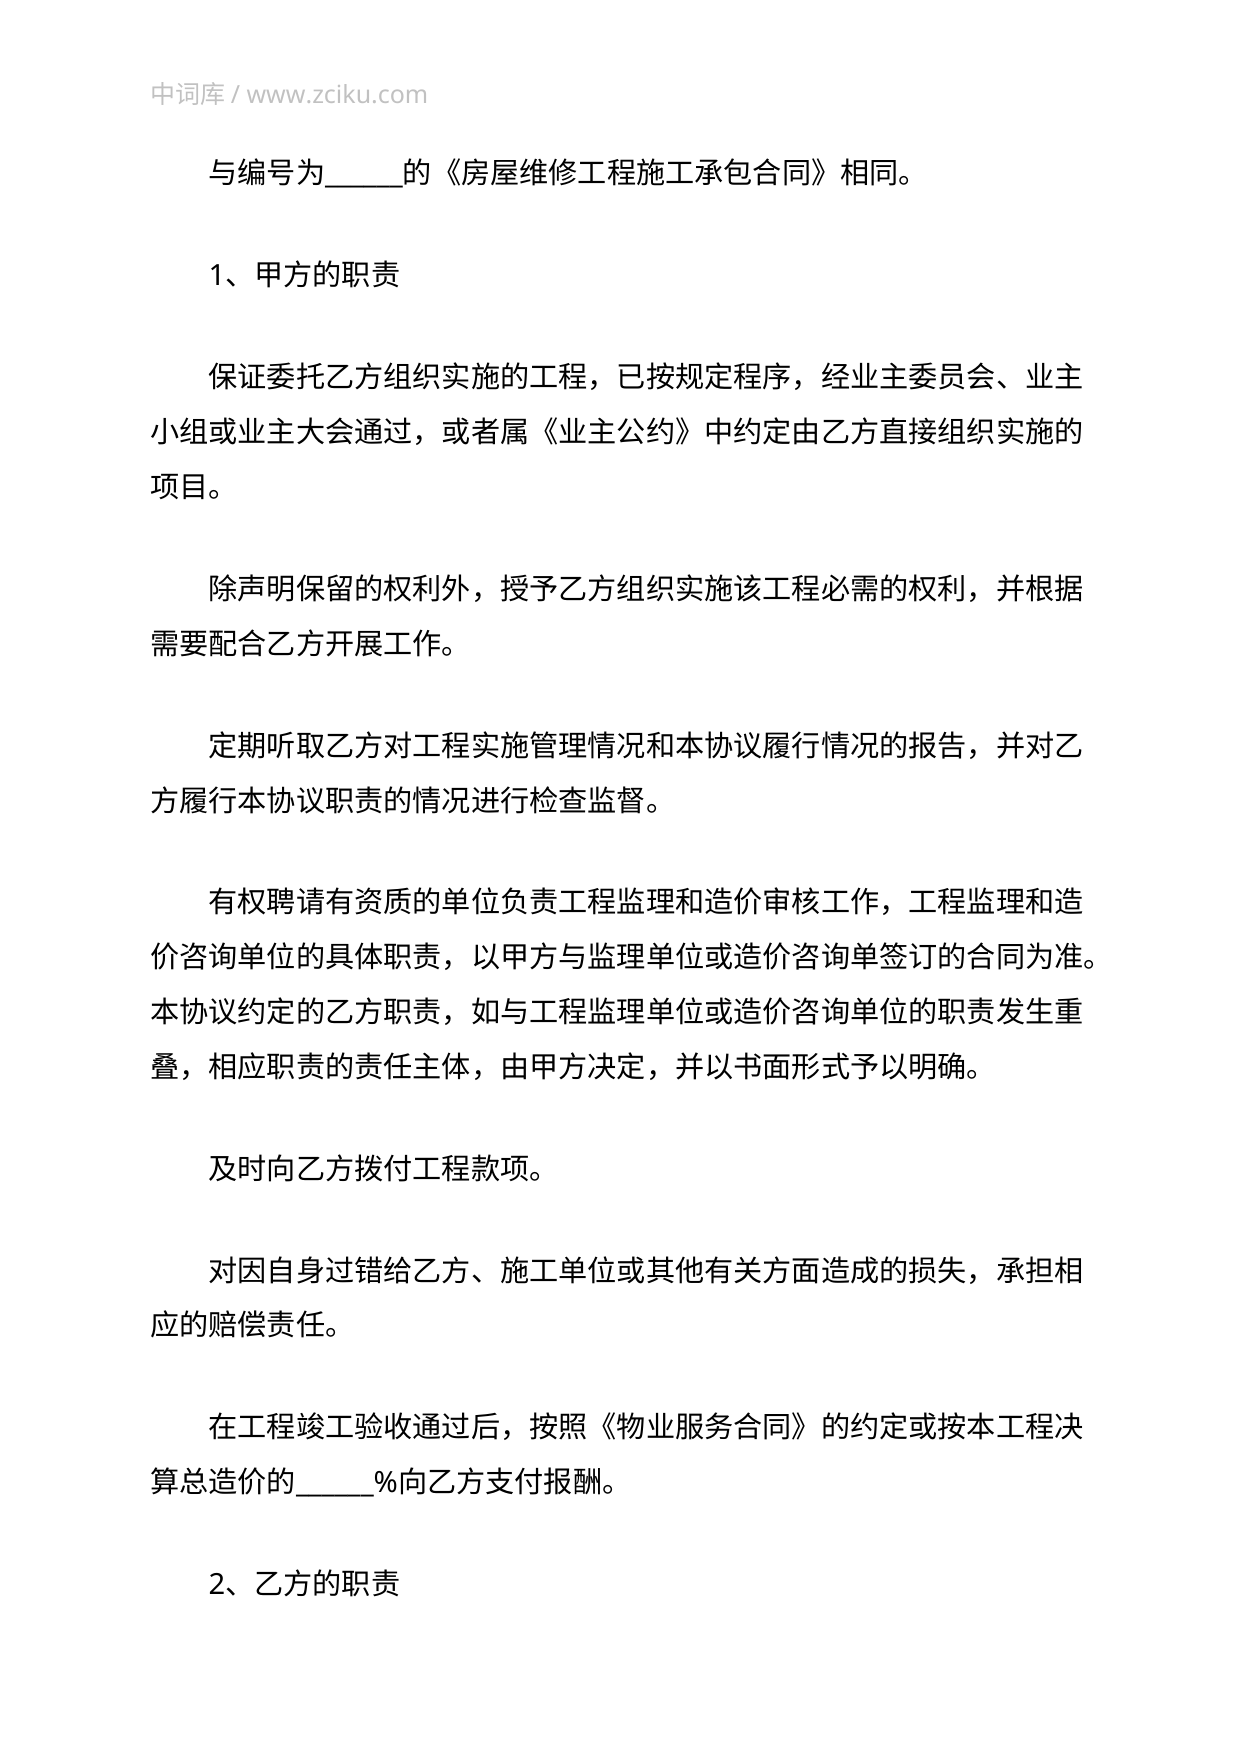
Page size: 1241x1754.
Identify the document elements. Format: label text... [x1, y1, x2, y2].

text 除声明保留的权利外，授予乙方组织实施该工程必需的权利，并根据需要配合乙方开展工作。 [150, 566, 1090, 663]
text 对因自身过错给乙方、施工单位或其他有关方面造成的损失，承担相应的赔偿责任。 [150, 1247, 1090, 1344]
text 与编号为______的《房屋维修工程施工承包合同》相同。 [150, 150, 1090, 192]
text 有权聘请有资质的单位负责工程监理和造价审核工作，工程监理和造价咨询单位的具体职责，以甲方与监理单位或造价咨询单签订的合同为准。本协议约定的乙方职责，如与工程监理单位或造价咨询单位的职责发生重叠，相应职责的责任主体，由甲方决定，并以书面形式予以明确。 [150, 879, 1090, 1086]
text 1、甲方的职责 [150, 252, 1090, 294]
text 保证委托乙方组织实施的工程，已按规定程序，经业主委员会、业主小组或业主大会通过，或者属《业主公约》中约定由乙方直接组织实施的项目。 [150, 354, 1090, 506]
text 在工程竣工验收通过后，按照《物业服务合同》的约定或按本工程决算总造价的______%向乙方支付报酬。 [150, 1404, 1090, 1501]
text 定期听取乙方对工程实施管理情况和本协议履行情况的报告，并对乙方履行本协议职责的情况进行检查监督。 [150, 722, 1090, 819]
text 2、乙方的职责 [150, 1561, 1090, 1603]
text 及时向乙方拨付工程款项。 [150, 1145, 1090, 1188]
